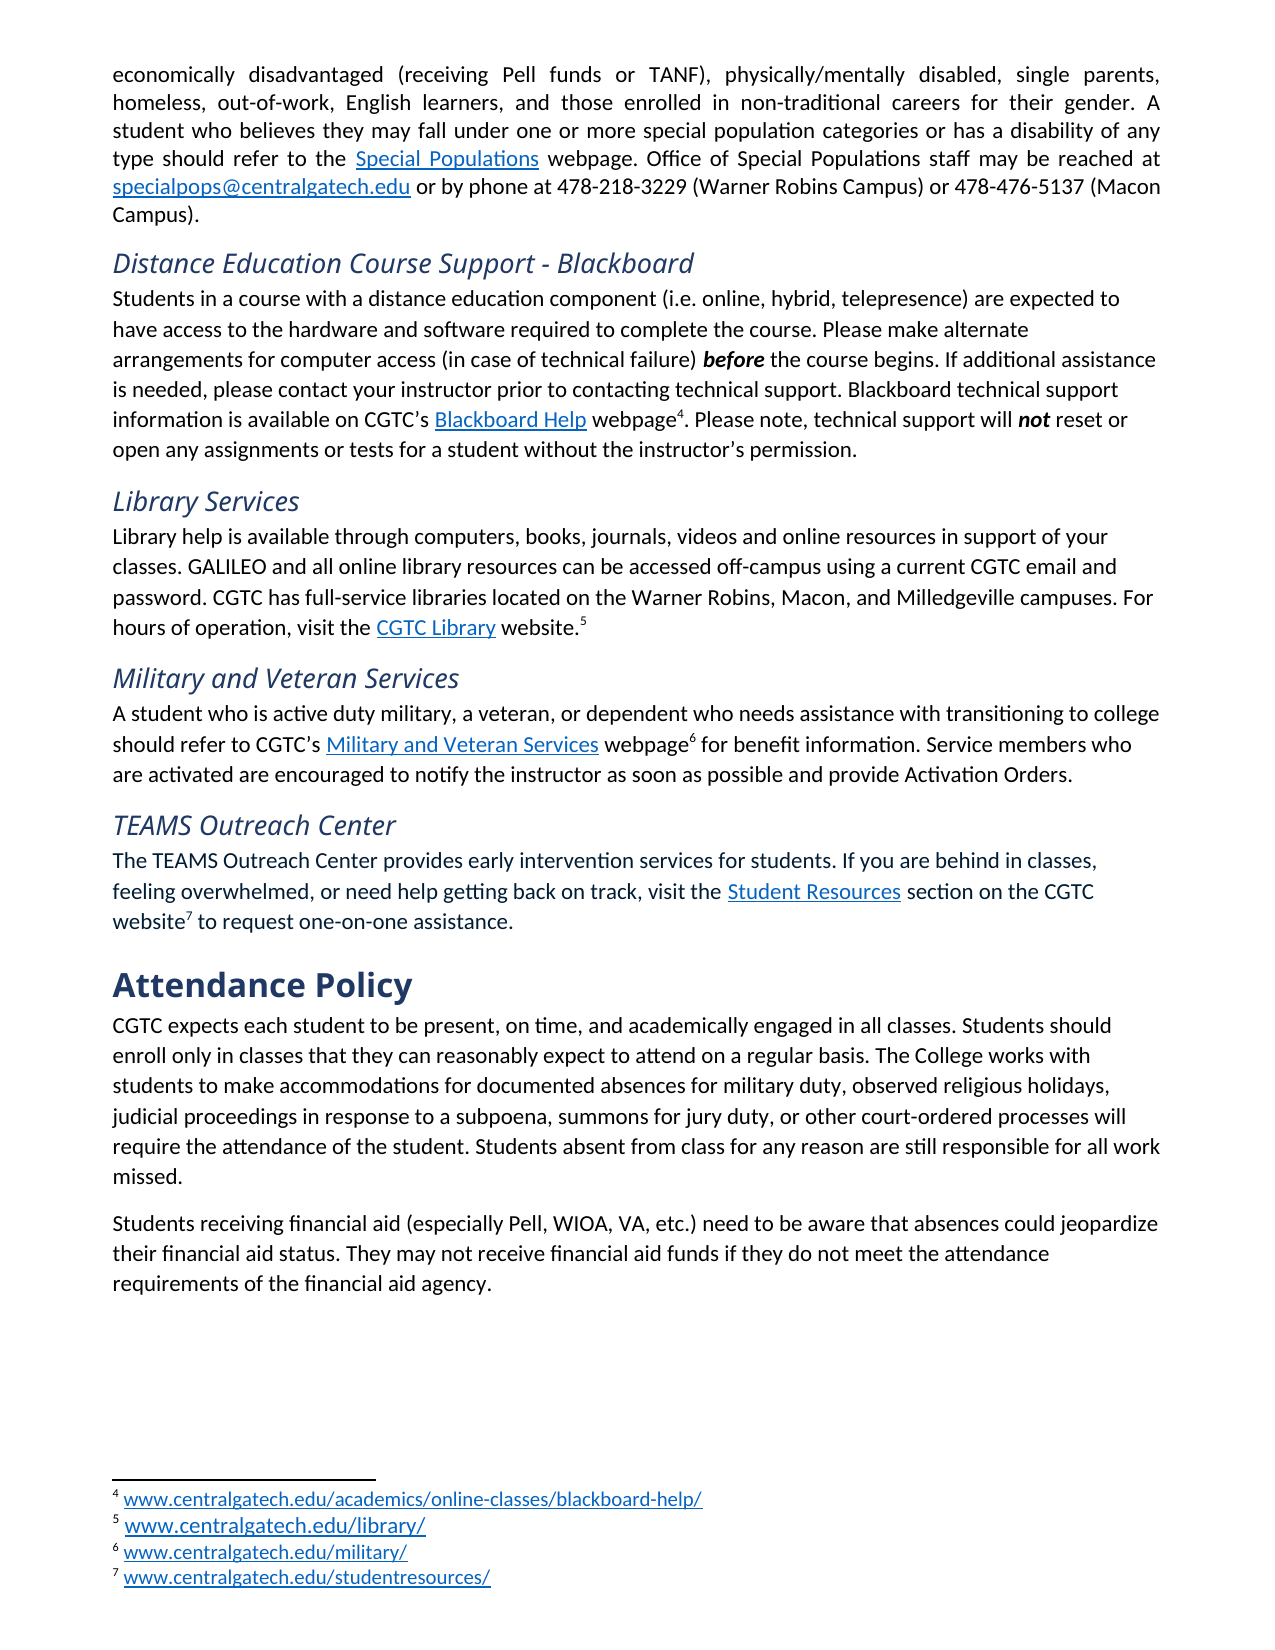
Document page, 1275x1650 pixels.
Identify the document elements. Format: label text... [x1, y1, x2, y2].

text CGTC expects each student to be present, on time, and academically engaged in all classes. Students should enroll only in classes that they can reasonably expect to attend on a regular basis. The College works with students to make accommodations for documented absences for military duty, observed religious holidays, judicial proceedings in response to a subpoena, summons for jury duty, or other court-ordered processes will require the attendance of the student. Students absent from class for any reason are still responsible for all work missed. [112, 1011, 1162, 1190]
text Students receiving financial aid (especially Pell, WIOA, VA, etc.) need to be aware that absences could jeopardize their financial aid status. They may not receive financial aid funds if they do not meet the attendance requirements of the financial aid agency. [112, 1209, 1162, 1298]
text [112, 60, 1162, 228]
subtitle Distance Education Course Support - Blackboard [112, 245, 1162, 282]
subtitle TEAMS Outreach Center [112, 807, 1162, 844]
subtitle Library Services [112, 482, 1162, 519]
subtitle Attendance Policy [112, 962, 1162, 1008]
text The TEAMS Outreach Center provides early intervention services for students. If you are behind in classes, feeling overwhelmed, or need help getting back on track, visit the Student Resources section on the CGTC website to request one-on-one assistance. [112, 847, 1162, 935]
text Students in a course with a distance education component (i.e. online, hybrid, telepresence) are expected to have access to the hardware and software required to complete the course. Please make alternate arrangements for computer access (in case of technical failure) before the course begins. If additional assistance is needed, please contact your instructor prior to contacting technical support. Blackboard technical support information is available on CGTC’s Blackboard Help webpage. Please note, technical support will not reset or open any assignments or tests for a student without the instructor’s permission. [112, 284, 1162, 464]
text Library help is available through computers, books, journals, videos and online resources in support of your classes. GALILEO and all online library resources can be accessed off-campus using a current CGTC email and password. CGTC has full-service libraries located on the Warner Robins, Macon, and Milledgeville campuses. For hours of operation, visit the CGTC Library website. [112, 522, 1162, 641]
text A student who is active duty military, a veteran, or dependent who needs assistance with transitioning to college should refer to CGTC’s Military and Veteran Services webpage for benefit information. Service members who are activated are encouraged to notify the instructor as soon as possible and provide Activation Orders. [112, 699, 1162, 788]
subtitle Military and Veteran Services [112, 660, 1162, 697]
